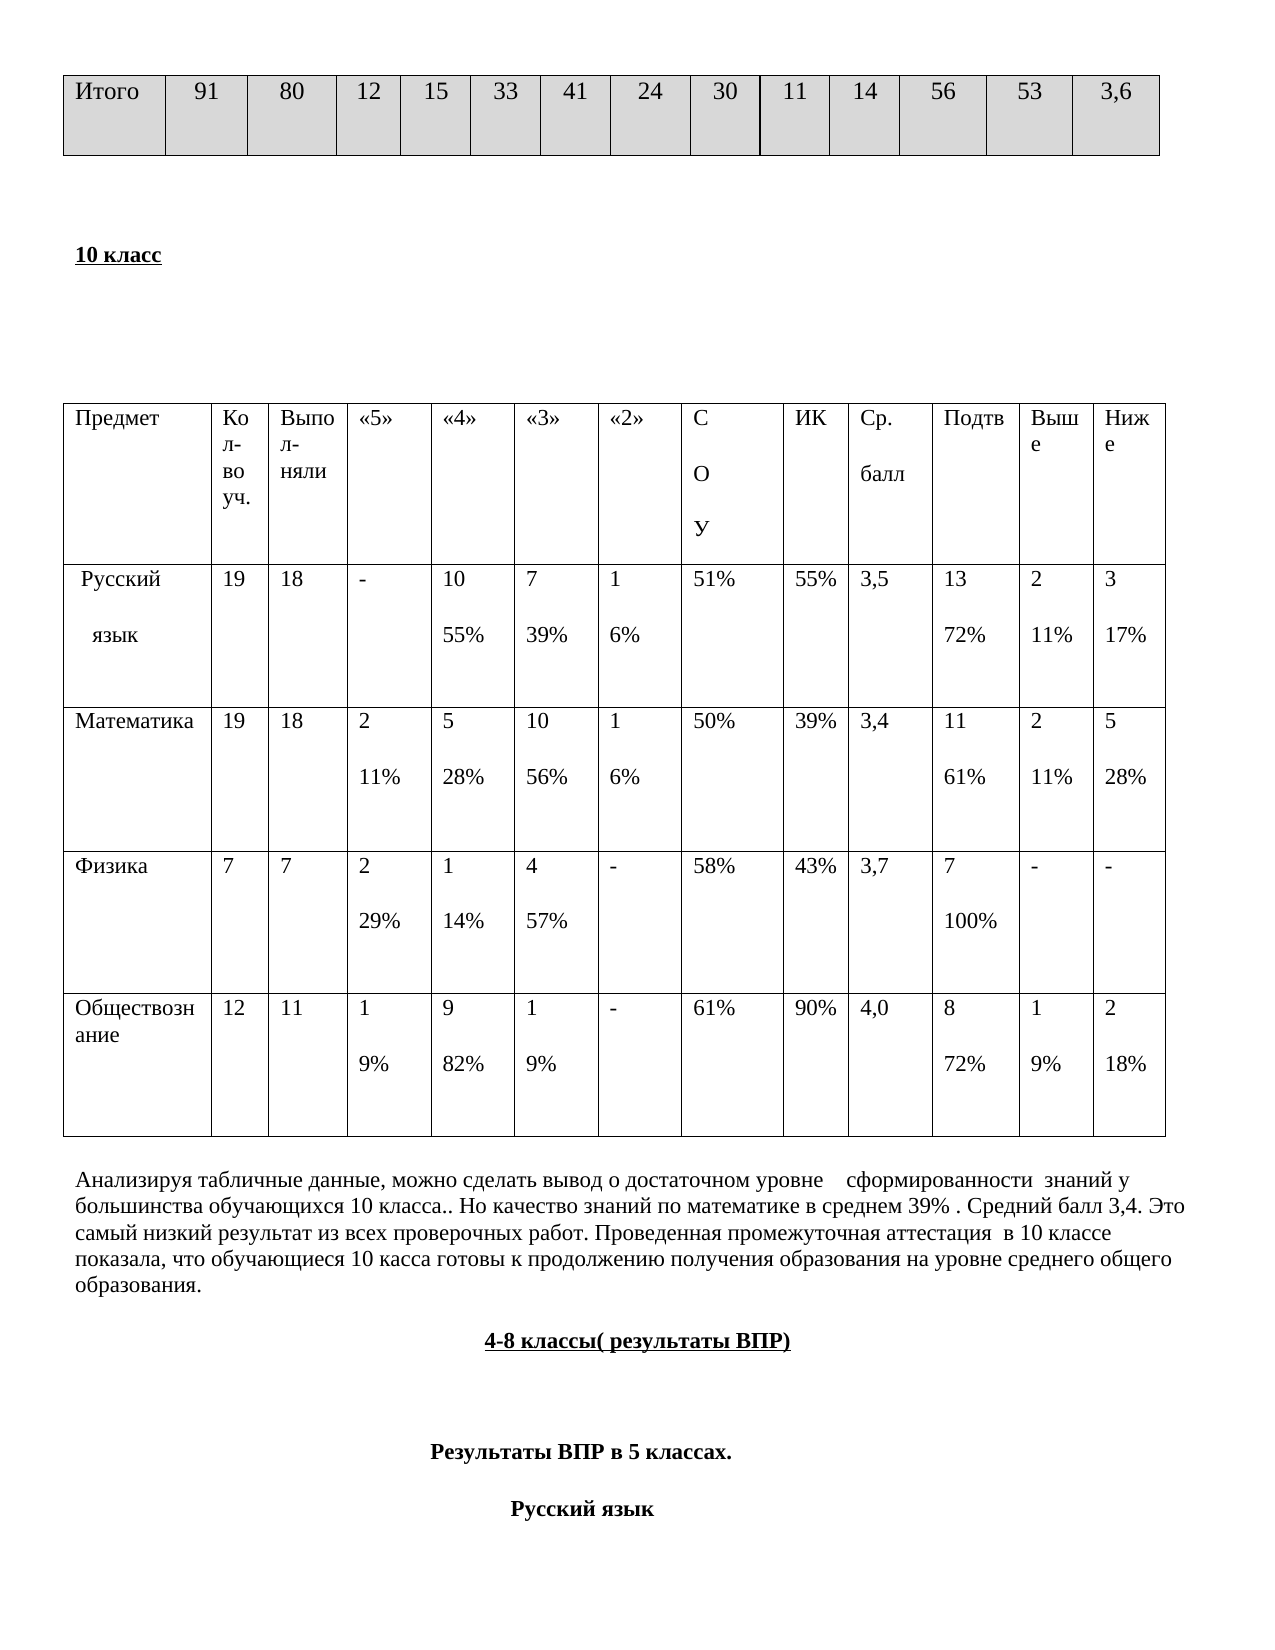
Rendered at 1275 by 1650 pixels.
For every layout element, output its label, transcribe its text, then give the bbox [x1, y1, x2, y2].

table_cell - [599, 852, 681, 993]
table_cell 8 72% [933, 994, 1019, 1136]
table_cell 7 39% [515, 565, 598, 707]
table_cell 19 [212, 565, 268, 707]
table_cell 90% [784, 994, 848, 1136]
table_cell Математика [64, 708, 211, 851]
table_cell 33 [471, 76, 540, 155]
table_cell - [1094, 852, 1165, 993]
table_header «3» [515, 404, 598, 564]
table_header Ниже [1094, 404, 1165, 564]
table_cell 4 57% [515, 852, 598, 993]
table_cell 1 6% [599, 565, 681, 707]
text Анализируя табличные данные, можно сделать вывод о достаточном уровне сформированности знаний у большинства обучающихся 10 класса.. Но качество знаний по математике в среднем 39% . Средний балл 3,4. Это самый низкий результат из всех проверочных работ. Проведенная промежуточная аттестация в 10 классе показала, что обучающиеся 10 касса готовы к продолжению получения образования на уровне среднего общего образования. [75, 1166, 1200, 1298]
table_cell 7 [269, 852, 347, 993]
table_cell Физика [64, 852, 211, 993]
table_cell 2 11% [348, 708, 431, 851]
table_cell Русский язык [64, 565, 211, 707]
table_header Выше [1020, 404, 1093, 564]
table_cell 1 9% [515, 994, 598, 1136]
table_cell 2 18% [1094, 994, 1165, 1136]
table_cell 53 [987, 76, 1072, 155]
table_cell 14 [830, 76, 899, 155]
table_cell 1 14% [432, 852, 514, 993]
table_cell 61% [682, 994, 783, 1136]
table_cell 56 [900, 76, 986, 155]
table_header Ср. балл [849, 404, 932, 564]
table_cell 13 72% [933, 565, 1019, 707]
table_cell 91 [166, 76, 247, 155]
table_cell 12 [212, 994, 268, 1136]
table_cell 1 9% [1020, 994, 1093, 1136]
table_cell 55% [784, 565, 848, 707]
table_cell 10 56% [515, 708, 598, 851]
table_cell 3,4 [849, 708, 932, 851]
table_cell 12 [337, 76, 400, 155]
table_cell 3,7 [849, 852, 932, 993]
table_cell 19 [212, 708, 268, 851]
table_cell 3,5 [849, 565, 932, 707]
table_cell 58% [682, 852, 783, 993]
table_cell 7 100% [933, 852, 1019, 993]
table_cell 5 28% [1094, 708, 1165, 851]
table_cell 1 9% [348, 994, 431, 1136]
table_cell 7 [212, 852, 268, 993]
table_cell - [1020, 852, 1093, 993]
table_header «2» [599, 404, 681, 564]
table_cell 18 [269, 565, 347, 707]
table_header Предмет [64, 404, 211, 564]
table_cell 15 [401, 76, 470, 155]
table_header Кол-во уч. [212, 404, 268, 564]
table_cell 18 [269, 708, 347, 851]
table_cell 11 [269, 994, 347, 1136]
text Русский язык [75, 1495, 1200, 1521]
table_header ИК [784, 404, 848, 564]
table_cell 80 [248, 76, 336, 155]
table_cell 4,0 [849, 994, 932, 1136]
table_cell 51% [682, 565, 783, 707]
table_cell 2 11% [1020, 565, 1093, 707]
table_cell Обществознание [64, 994, 211, 1136]
text 4-8 классы( результаты ВПР) [75, 1327, 1200, 1353]
table_cell Итого [64, 76, 165, 155]
table_cell 5 28% [432, 708, 514, 851]
table_cell 2 11% [1020, 708, 1093, 851]
table_cell 39% [784, 708, 848, 851]
table_header «5» [348, 404, 431, 564]
table_header Выпол-няли [269, 404, 347, 564]
text Результаты ВПР в 5 классах. [75, 1438, 1200, 1464]
table_cell 41 [541, 76, 610, 155]
table_cell 11 61% [933, 708, 1019, 851]
table_cell 43% [784, 852, 848, 993]
table_cell 50% [682, 708, 783, 851]
table_header «4» [432, 404, 514, 564]
table_cell 30 [691, 76, 759, 155]
table_header С О У [682, 404, 783, 564]
table_cell 2 29% [348, 852, 431, 993]
table_cell 24 [611, 76, 690, 155]
table_header Подтв [933, 404, 1019, 564]
table_cell - [348, 565, 431, 707]
table_cell 9 82% [432, 994, 514, 1136]
table_cell 11 [761, 76, 829, 155]
table_cell 10 55% [432, 565, 514, 707]
table_cell 3,6 [1073, 76, 1159, 155]
table_cell - [599, 994, 681, 1136]
table_cell 1 6% [599, 708, 681, 851]
table_cell 3 17% [1094, 565, 1165, 707]
text 10 класс [75, 241, 1181, 267]
